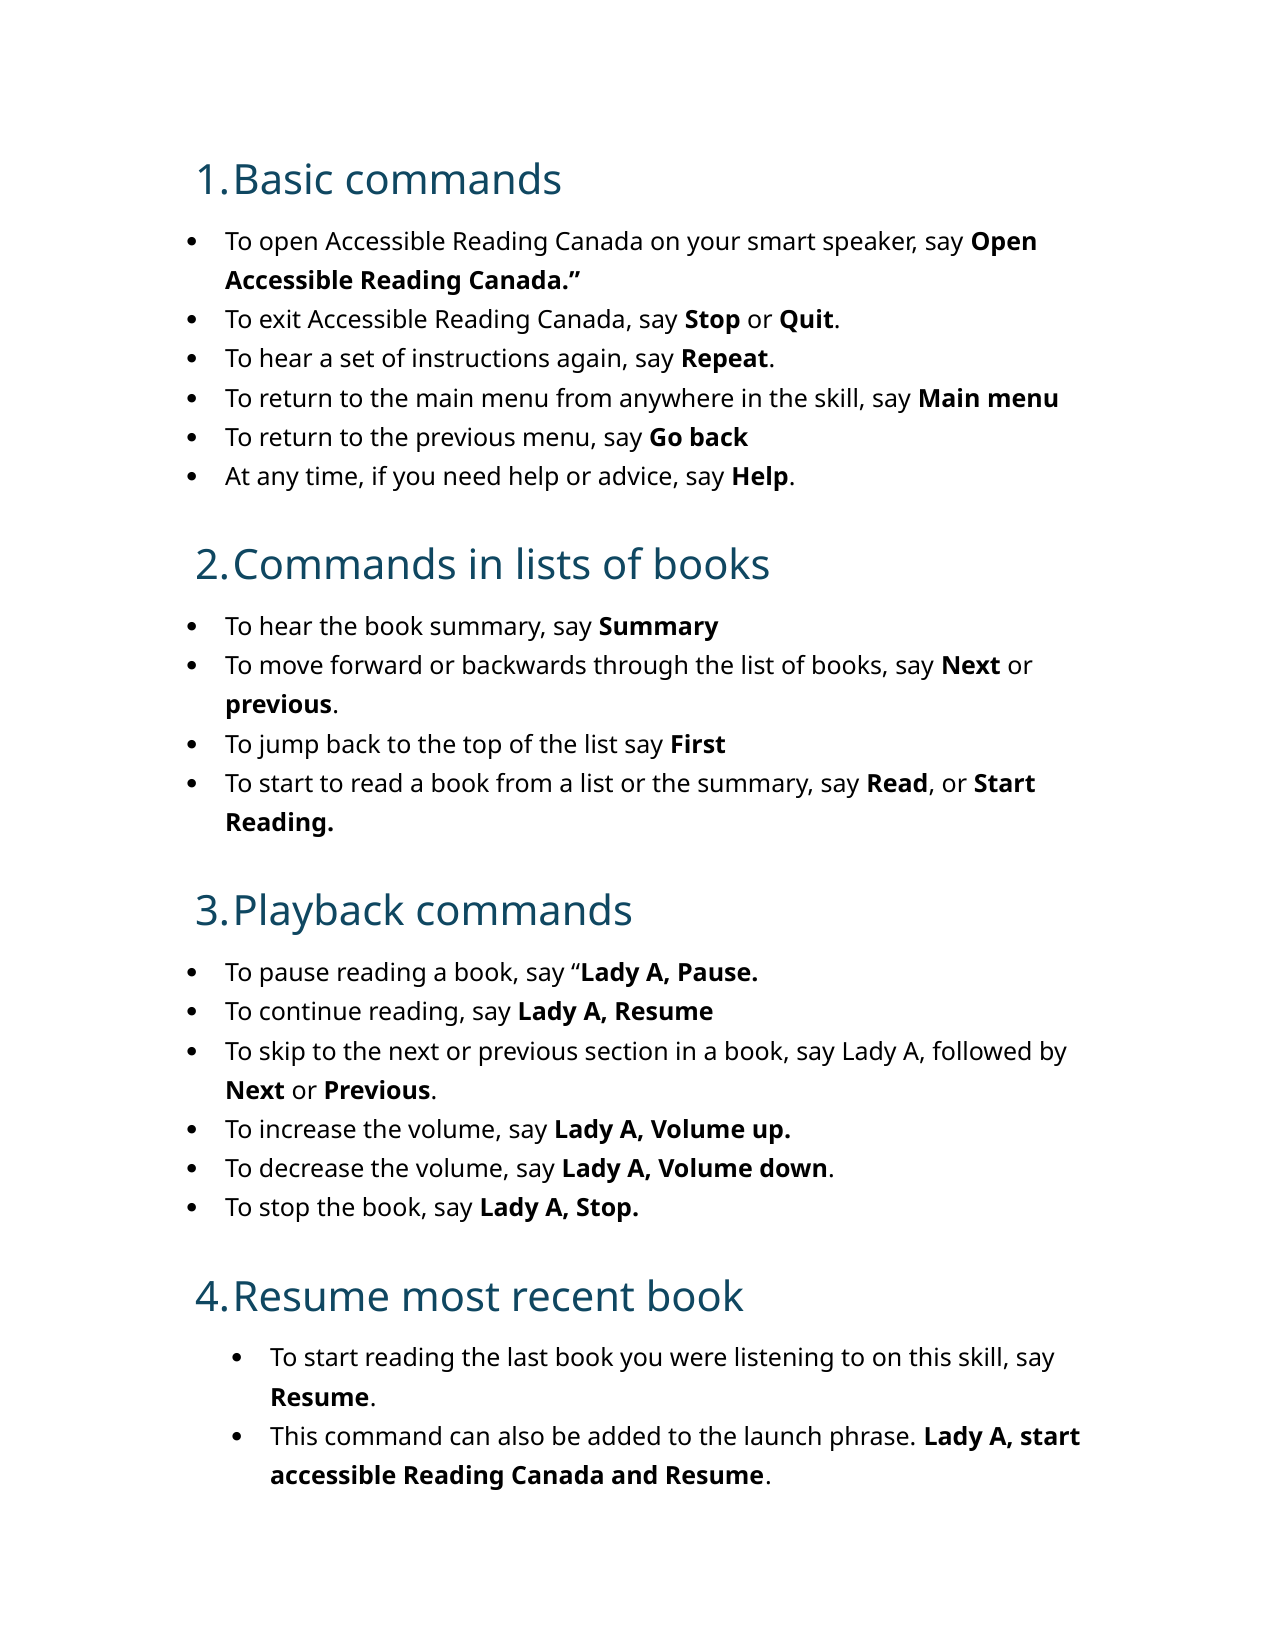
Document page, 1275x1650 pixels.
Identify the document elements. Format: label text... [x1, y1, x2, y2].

list To return to the main menu from anywhere in the skill, say Main menu [187, 380, 1125, 414]
list To jump back to the top of the list say First [187, 726, 1125, 760]
list To skip to the next or previous section in a book, say Lady A, followed by Next or Previous. [187, 1033, 1125, 1106]
list To continue reading, say Lady A, Resume [187, 994, 1125, 1028]
list To move forward or backwards through the list of books, say Next or previous. [187, 648, 1125, 721]
list To return to the previous menu, say Go back [187, 419, 1125, 453]
list To hear the book summary, say Summary [187, 609, 1125, 643]
list To start reading the last book you were listening to on this skill, say Resume. [232, 1340, 1125, 1413]
list To exit Accessible Reading Canada, say Stop or Quit. [187, 302, 1125, 336]
list To start to read a book from a list or the summary, say Read, or Start Reading. [187, 765, 1125, 839]
list To increase the volume, say Lady A, Volume up. [187, 1111, 1125, 1146]
list To hear a set of instructions again, say Repeat. [187, 341, 1125, 375]
list This command can also be added to the launch phrase. Lady A, start accessible Reading Canada and Resume. [232, 1418, 1125, 1492]
subtitle Commands in lists of books [195, 535, 1125, 592]
subtitle Basic commands [195, 150, 1125, 207]
list To pause reading a book, say “Lady A, Pause. [187, 955, 1125, 989]
list To open Accessible Reading Canada on your smart speaker, say Open Accessible Reading Canada.” [187, 223, 1125, 297]
subtitle Resume most recent book [195, 1266, 1125, 1323]
list To decrease the volume, say Lady A, Volume down. [187, 1151, 1125, 1185]
list At any time, if you need help or advice, say Help. [187, 458, 1125, 493]
list To stop the book, say Lady A, Stop. [187, 1190, 1125, 1224]
subtitle Playback commands [195, 881, 1125, 938]
